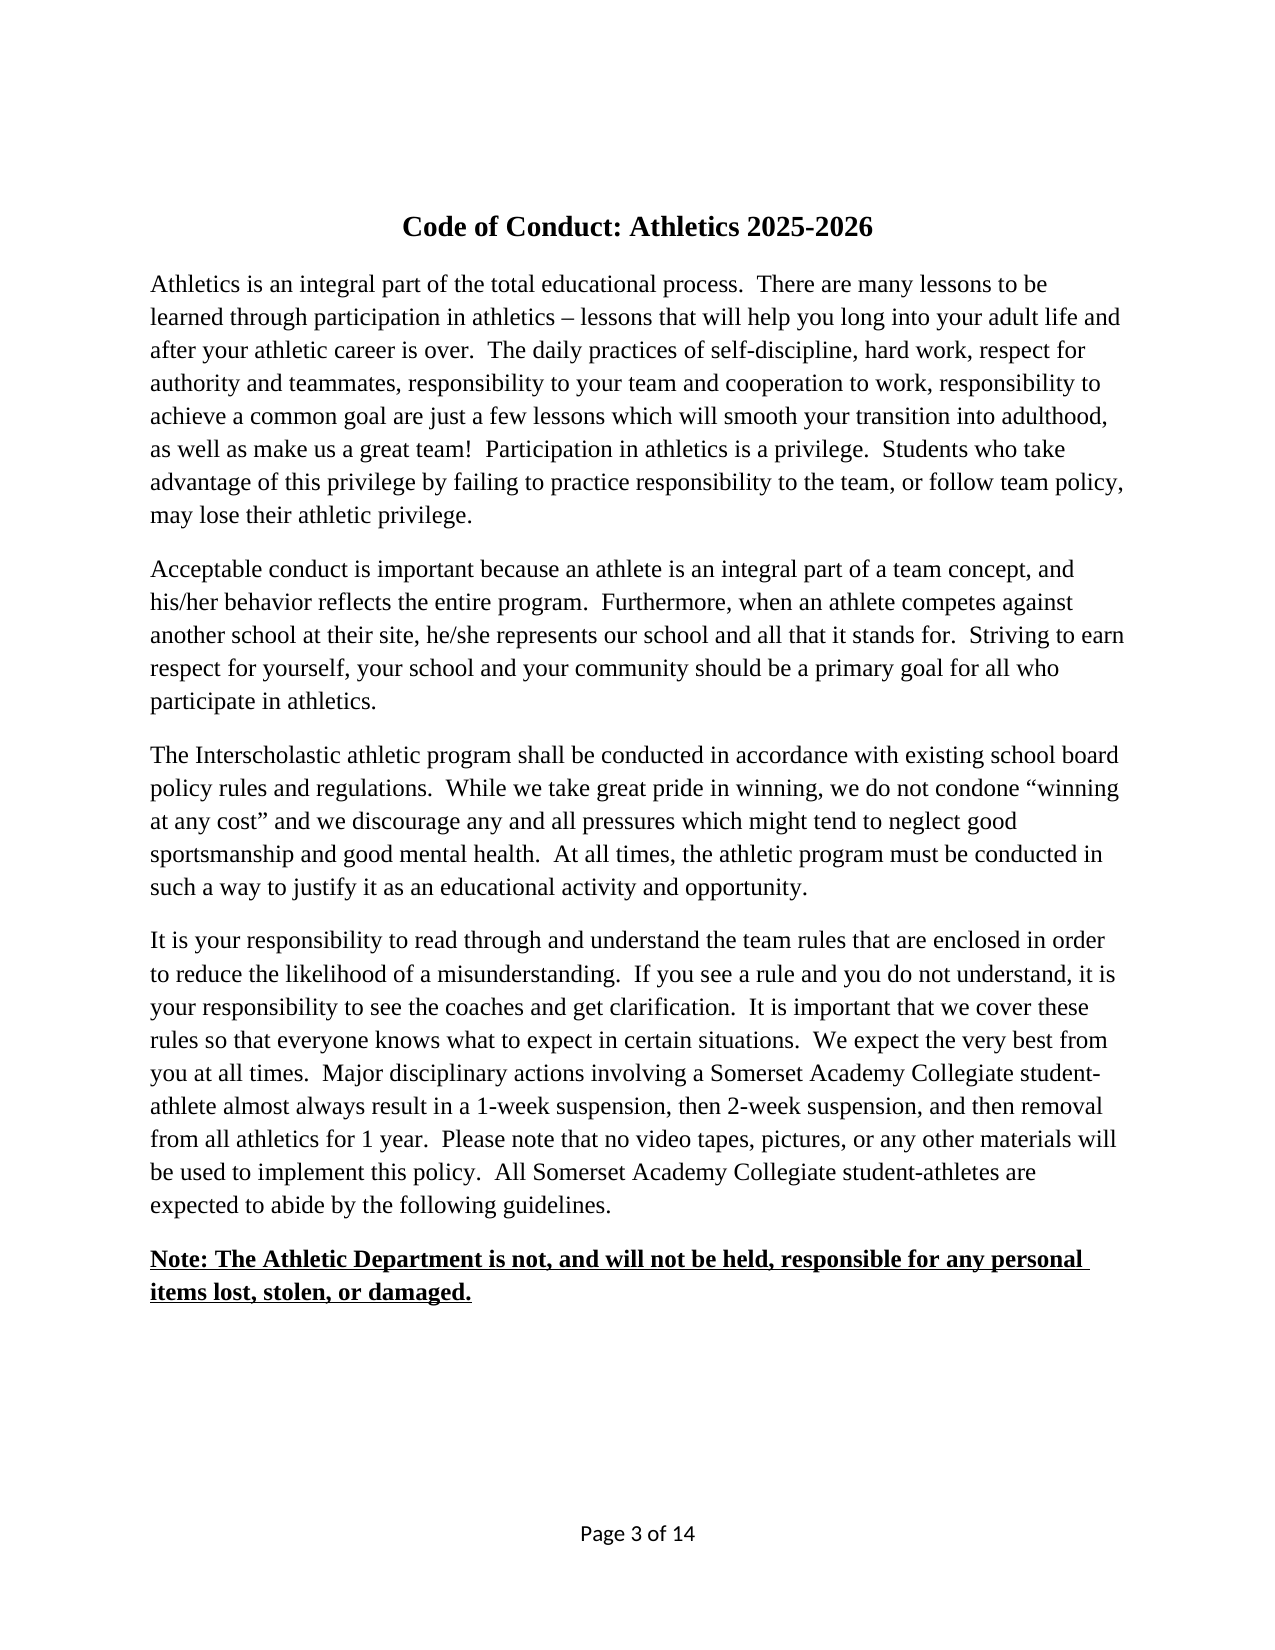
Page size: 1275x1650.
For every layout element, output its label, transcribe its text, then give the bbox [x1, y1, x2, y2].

text Note: The Athletic Department is not, and will not be held, responsible for any personal items lost, stolen, or damaged. [150, 1244, 1125, 1305]
text Code of Conduct: Athletics 2025-2026 [150, 209, 1125, 243]
text Acceptable conduct is important because an athlete is an integral part of a team concept, and his/her behavior reflects the entire program. Furthermore, when an athlete competes against another school at their site, he/she represents our school and all that it stands for. Striving to earn respect for yourself, your school and your community should be a primary goal for all who participate in athletics. [150, 554, 1125, 714]
text It is your responsibility to read through and understand the team rules that are enclosed in order to reduce the likelihood of a misunderstanding. If you see a rule and you do not understand, it is your responsibility to see the coaches and get clarification. It is important that we cover these rules so that everyone knows what to expect in certain situations. We expect the very best from you at all times. Major disciplinary actions involving a Somerset Academy Collegiate student-athlete almost always result in a 1-week suspension, then 2-week suspension, and then removal from all athletics for 1 year. Please note that no video tapes, pictures, or any other materials will be used to implement this policy. All Somerset Academy Collegiate student-athletes are expected to abide by the following guidelines. [150, 926, 1125, 1218]
text Athletics is an integral part of the total educational process. There are many lessons to be learned through participation in athletics – lessons that will help you long into your adult life and after your athletic career is over. The daily practices of self-discipline, hard work, respect for authority and teammates, responsibility to your team and cooperation to work, responsibility to achieve a common goal are just a few lessons which will smooth your transition into adulthood, as well as make us a great team! Participation in athletics is a privilege. Students who take advantage of this privilege by failing to practice responsibility to the team, or follow team policy, may lose their athletic privilege. [150, 269, 1125, 529]
text The Interscholastic athletic program shall be conducted in accordance with existing school board policy rules and regulations. While we take great pride in winning, we do not condone “winning at any cost” and we discourage any and all pressures which might tend to neglect good sportsmanship and good mental health. At all times, the athletic program must be conducted in such a way to justify it as an educational activity and opportunity. [150, 740, 1125, 901]
